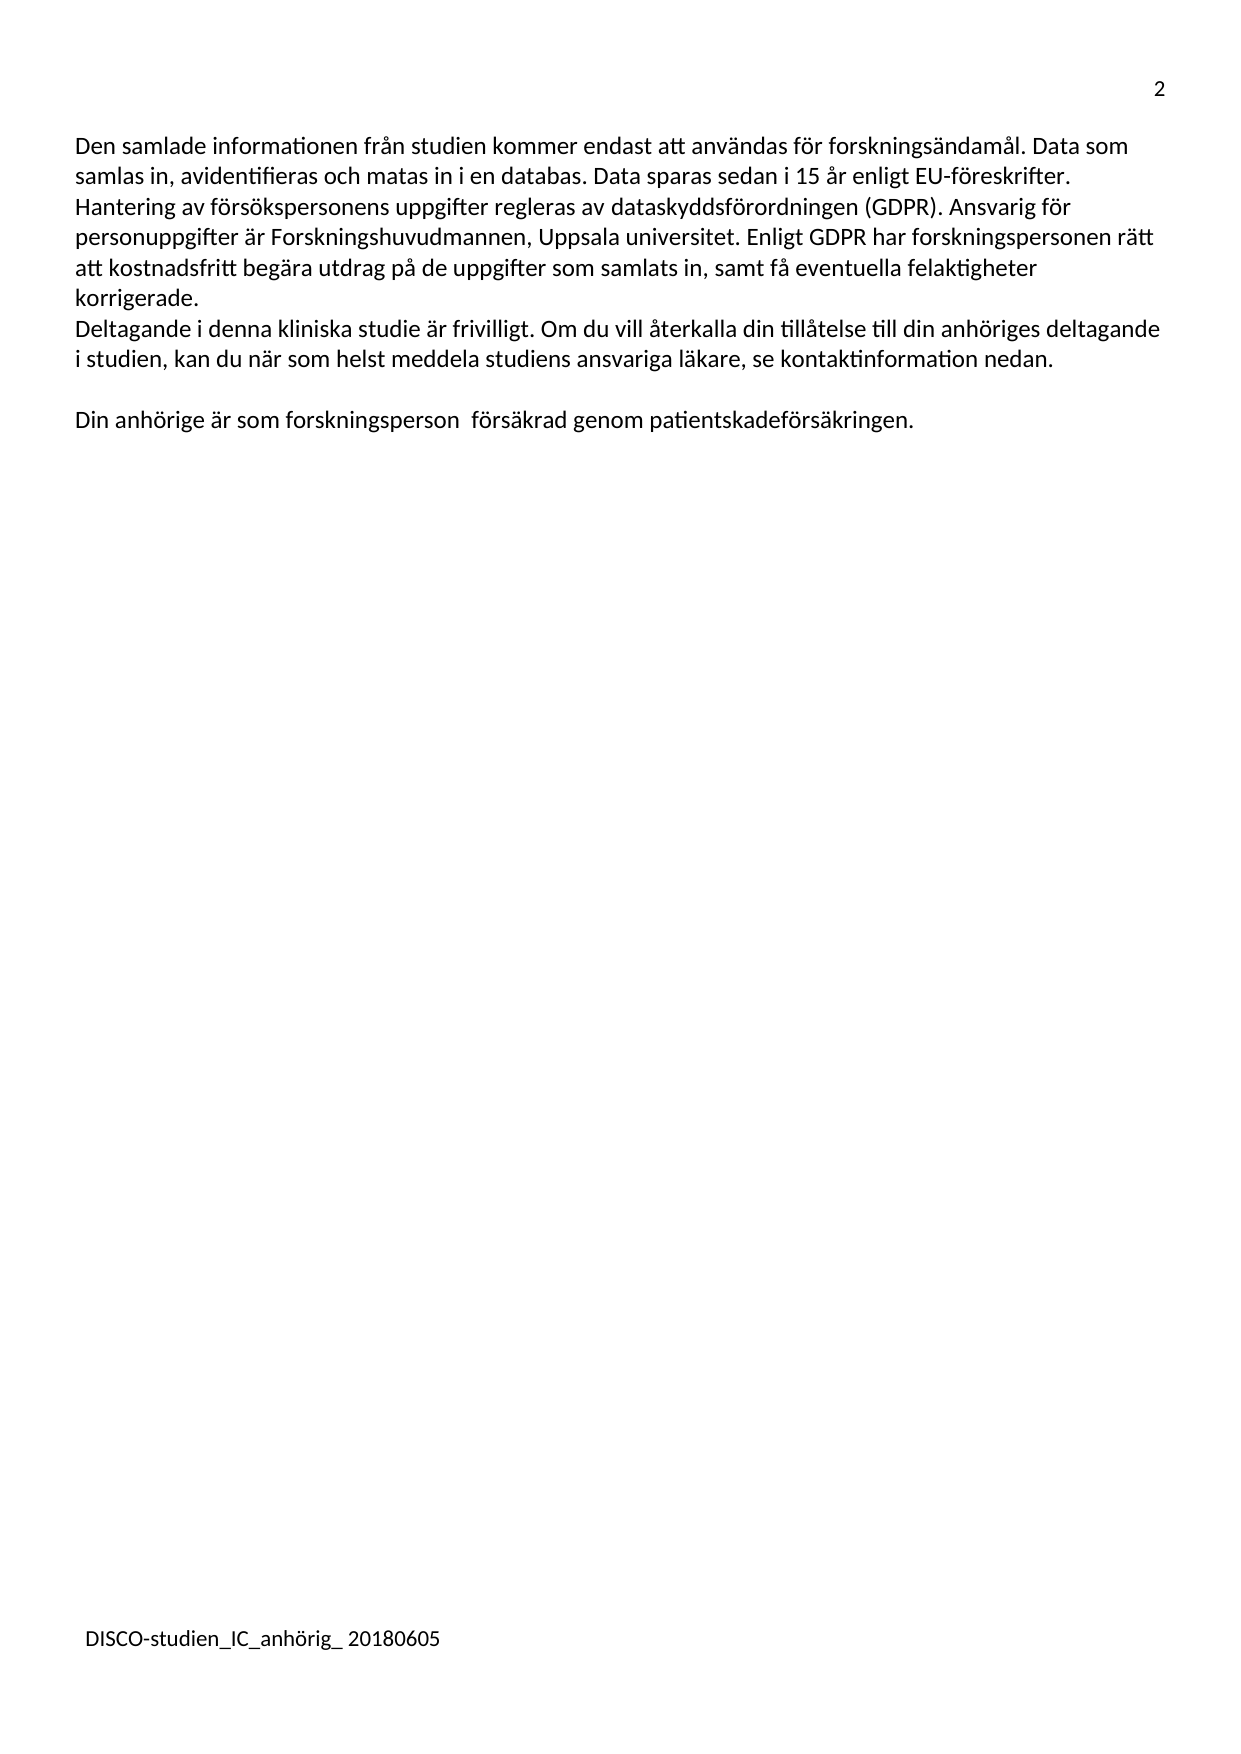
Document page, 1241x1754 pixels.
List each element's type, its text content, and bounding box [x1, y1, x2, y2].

text Den samlade informationen från studien kommer endast att användas för forskningsändamål. Data som samlas in, avidentifieras och matas in i en databas. Data sparas sedan i 15 år enligt EU-föreskrifter. [75, 130, 1165, 191]
text Hantering av försökspersonens uppgifter regleras av dataskyddsförordningen (GDPR). Ansvarig för personuppgifter är Forskningshuvudmannen, Uppsala universitet. Enligt GDPR har forskningspersonen rätt att kostnadsfritt begära utdrag på de uppgifter som samlats in, samt få eventuella felaktigheter korrigerade. Deltagande i denna kliniska studie är frivilligt. Om du vill återkalla din tillåtelse till din anhöriges deltagande i studien, kan du när som helst meddela studiens ansvariga läkare, se kontaktinformation nedan. [75, 191, 1165, 374]
text Din anhörige är som forskningsperson försäkrad genom patientskadeförsäkringen. [75, 404, 1165, 435]
